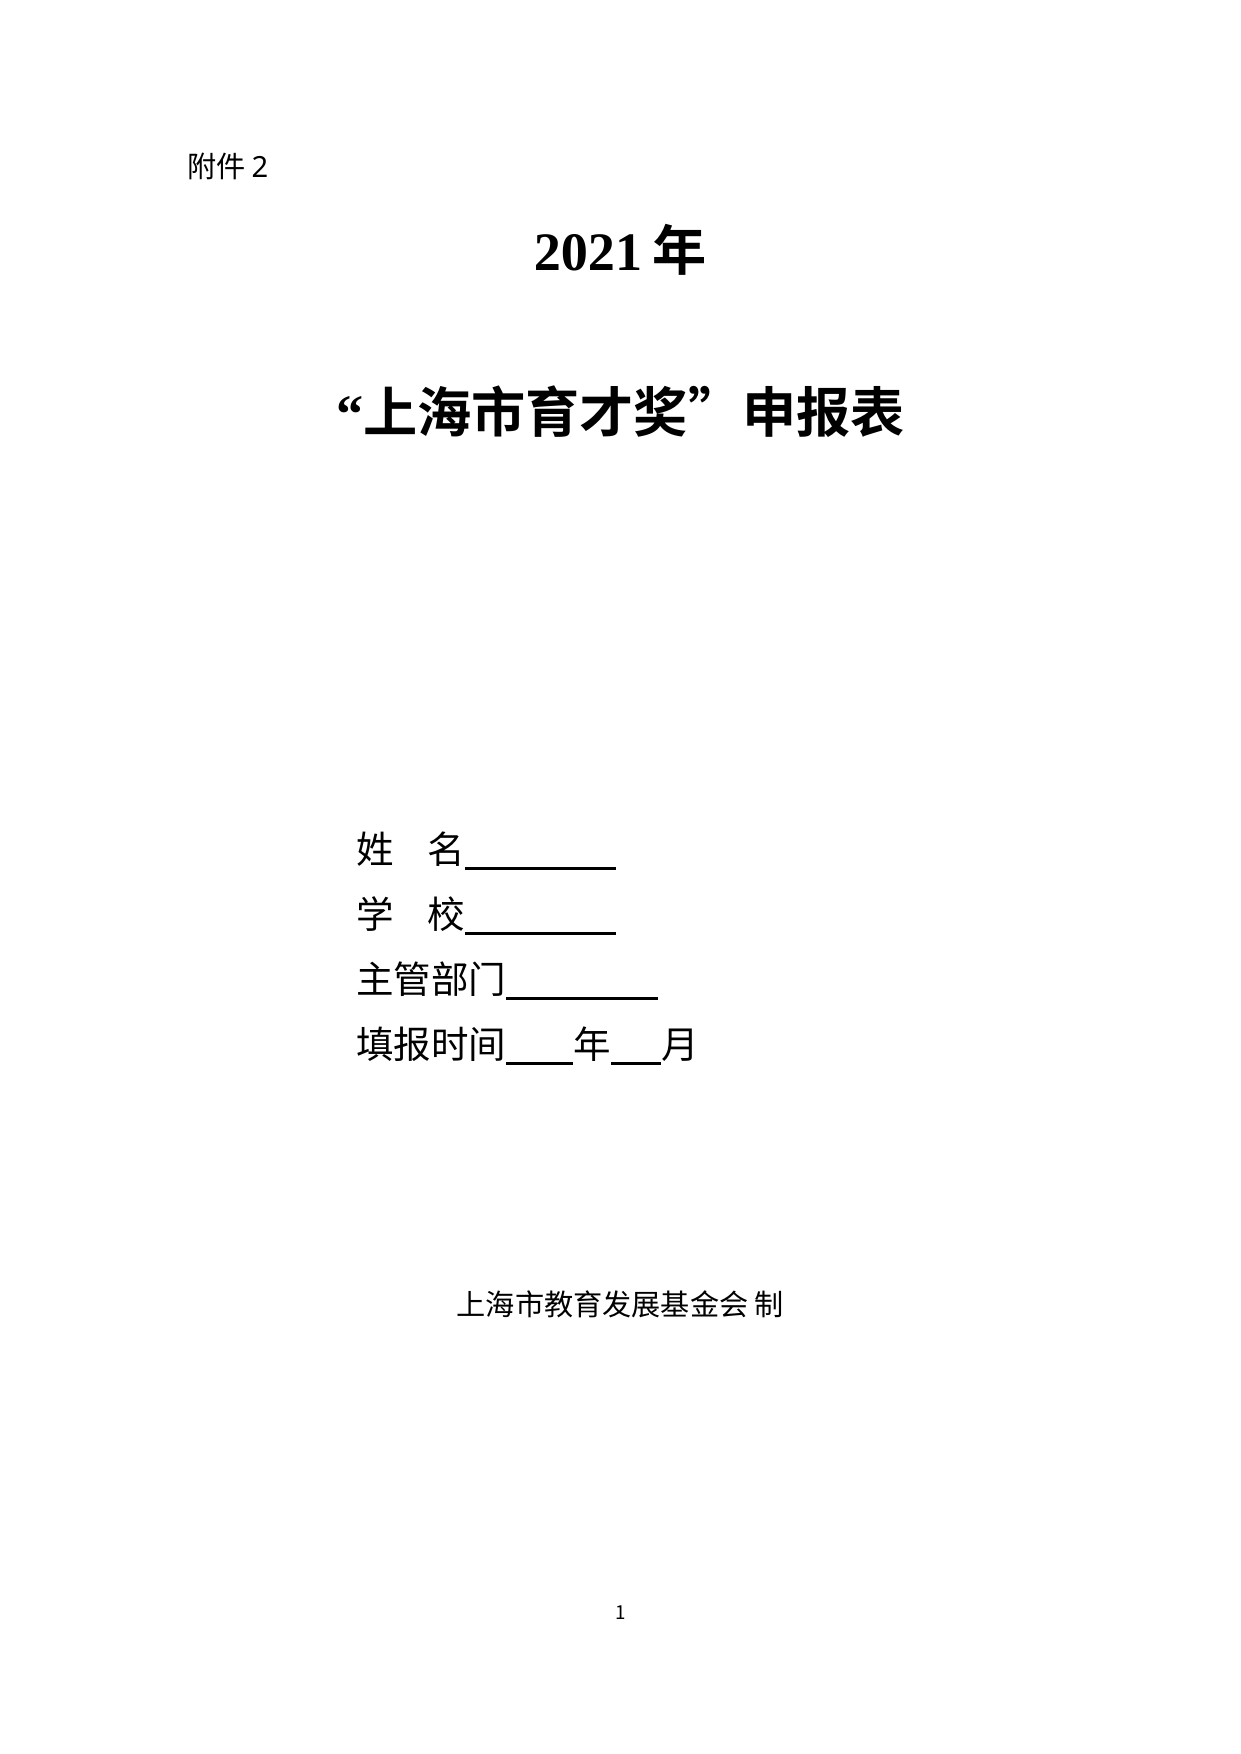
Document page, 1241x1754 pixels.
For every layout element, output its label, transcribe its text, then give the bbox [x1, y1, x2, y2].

text 主管部门 [187, 945, 1053, 1010]
text 学 校 [187, 880, 1053, 945]
text 附件2 [187, 133, 1053, 198]
text 姓 名 [187, 815, 1053, 880]
text 2021年 [187, 198, 1053, 295]
text 上海市教育发展基金会 制 [187, 1270, 1053, 1335]
text “上海市育才奖”申报表 [187, 360, 1053, 458]
text 填报时间 年 月 [187, 1010, 1053, 1075]
